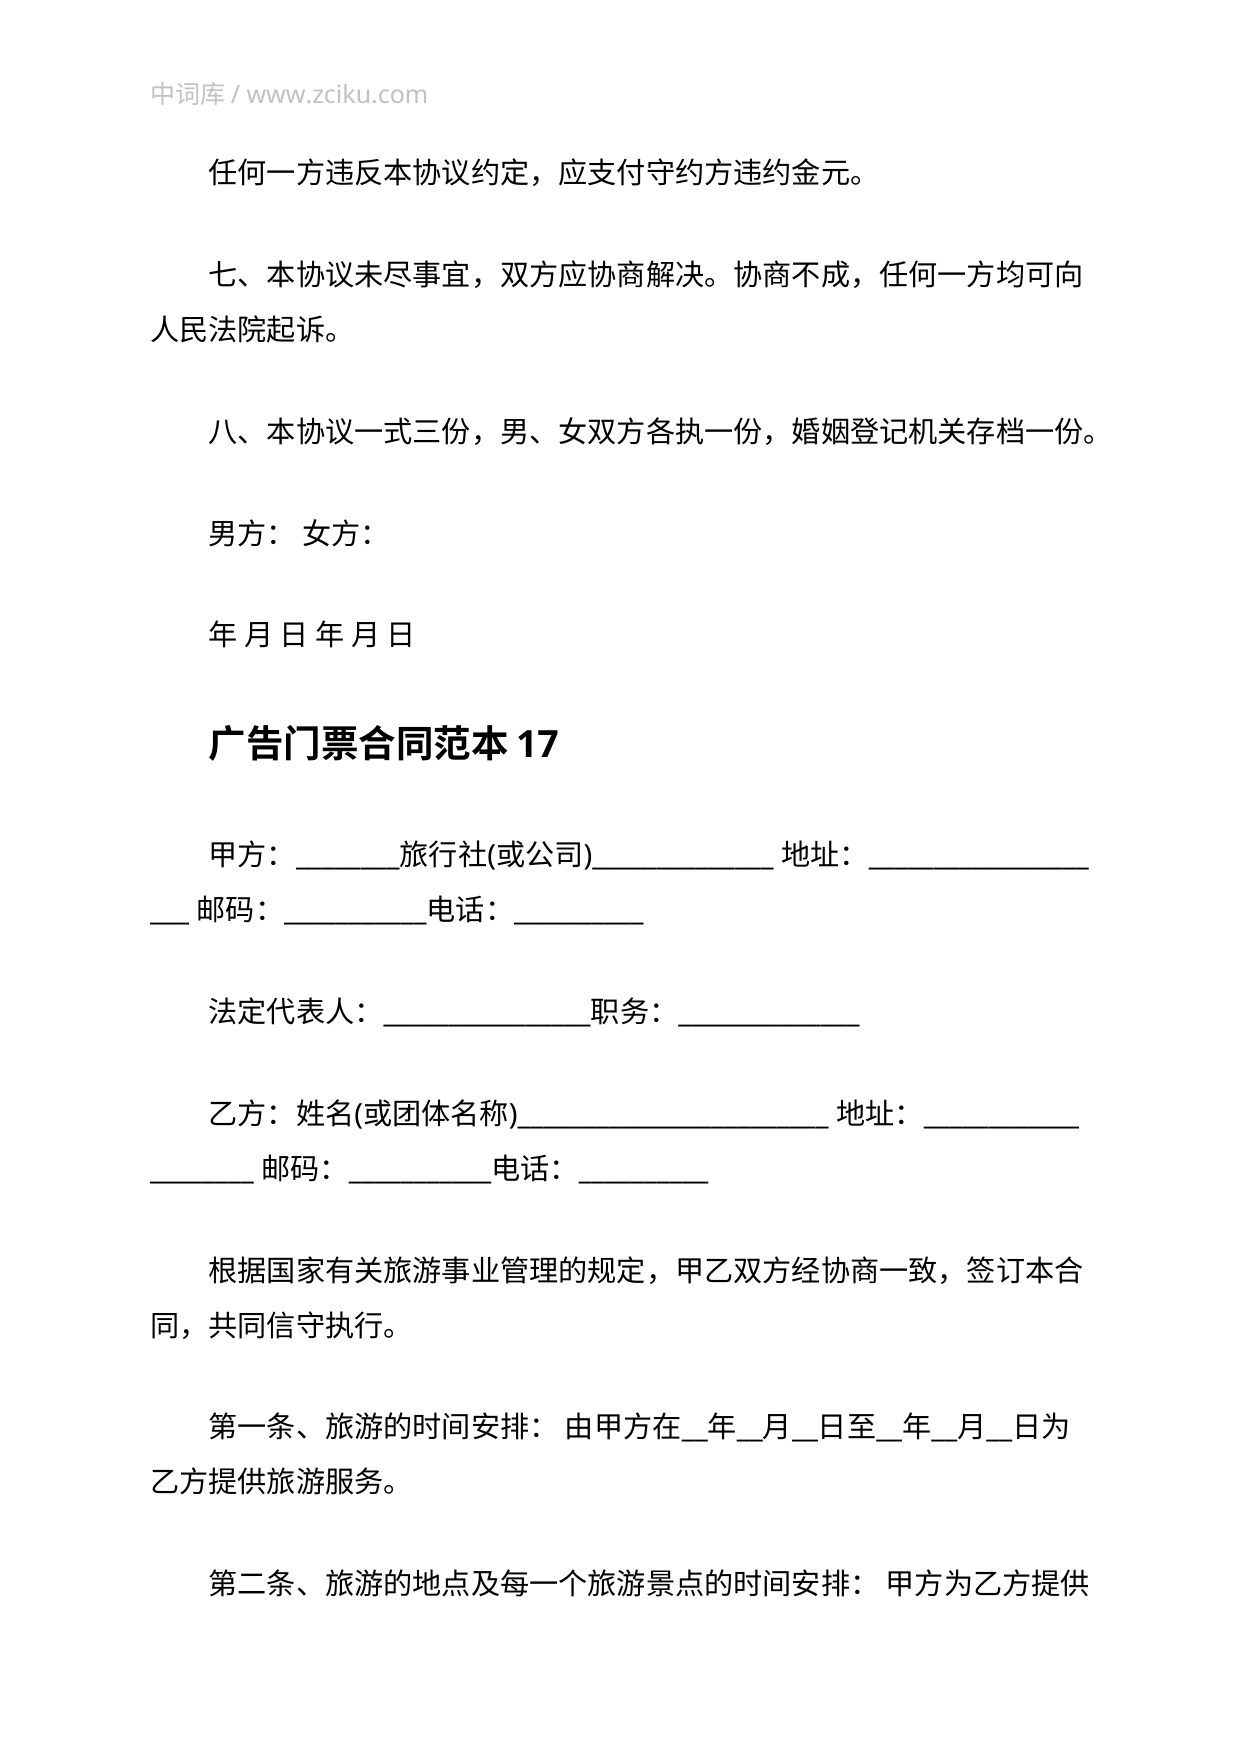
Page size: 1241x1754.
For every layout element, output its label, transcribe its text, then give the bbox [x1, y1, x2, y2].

text 任何一方违反本协议约定，应支付守约方违约金元。 [150, 150, 1090, 192]
text 甲方：________旅行社(或公司)______________ 地址：____________________ 邮码：___________电话：__________ [150, 831, 1090, 929]
text 根据国家有关旅游事业管理的规定，甲乙双方经协商一致，签订本合同，共同信守执行。 [150, 1247, 1090, 1344]
text 年 月 日 年 月 日 [150, 612, 1090, 654]
text 广告门票合同范本17 [150, 714, 1090, 768]
text 第一条、旅游的时间安排： 由甲方在__年__月__日至__年__月__日为乙方提供旅游服务。 [150, 1404, 1090, 1501]
text 八、本协议一式三份，男、女双方各执一份，婚姻登记机关存档一份。 [150, 408, 1090, 451]
text 乙方：姓名(或团体名称)________________________ 地址：____________________ 邮码：___________电话：__________ [150, 1090, 1090, 1188]
text 男方： 女方： [150, 510, 1090, 552]
text 七、本协议未尽事宜，双方应协商解决。协商不成，任何一方均可向人民法院起诉。 [150, 252, 1090, 349]
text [150, 1561, 1090, 1603]
text 法定代表人：________________职务：______________ [150, 988, 1090, 1031]
